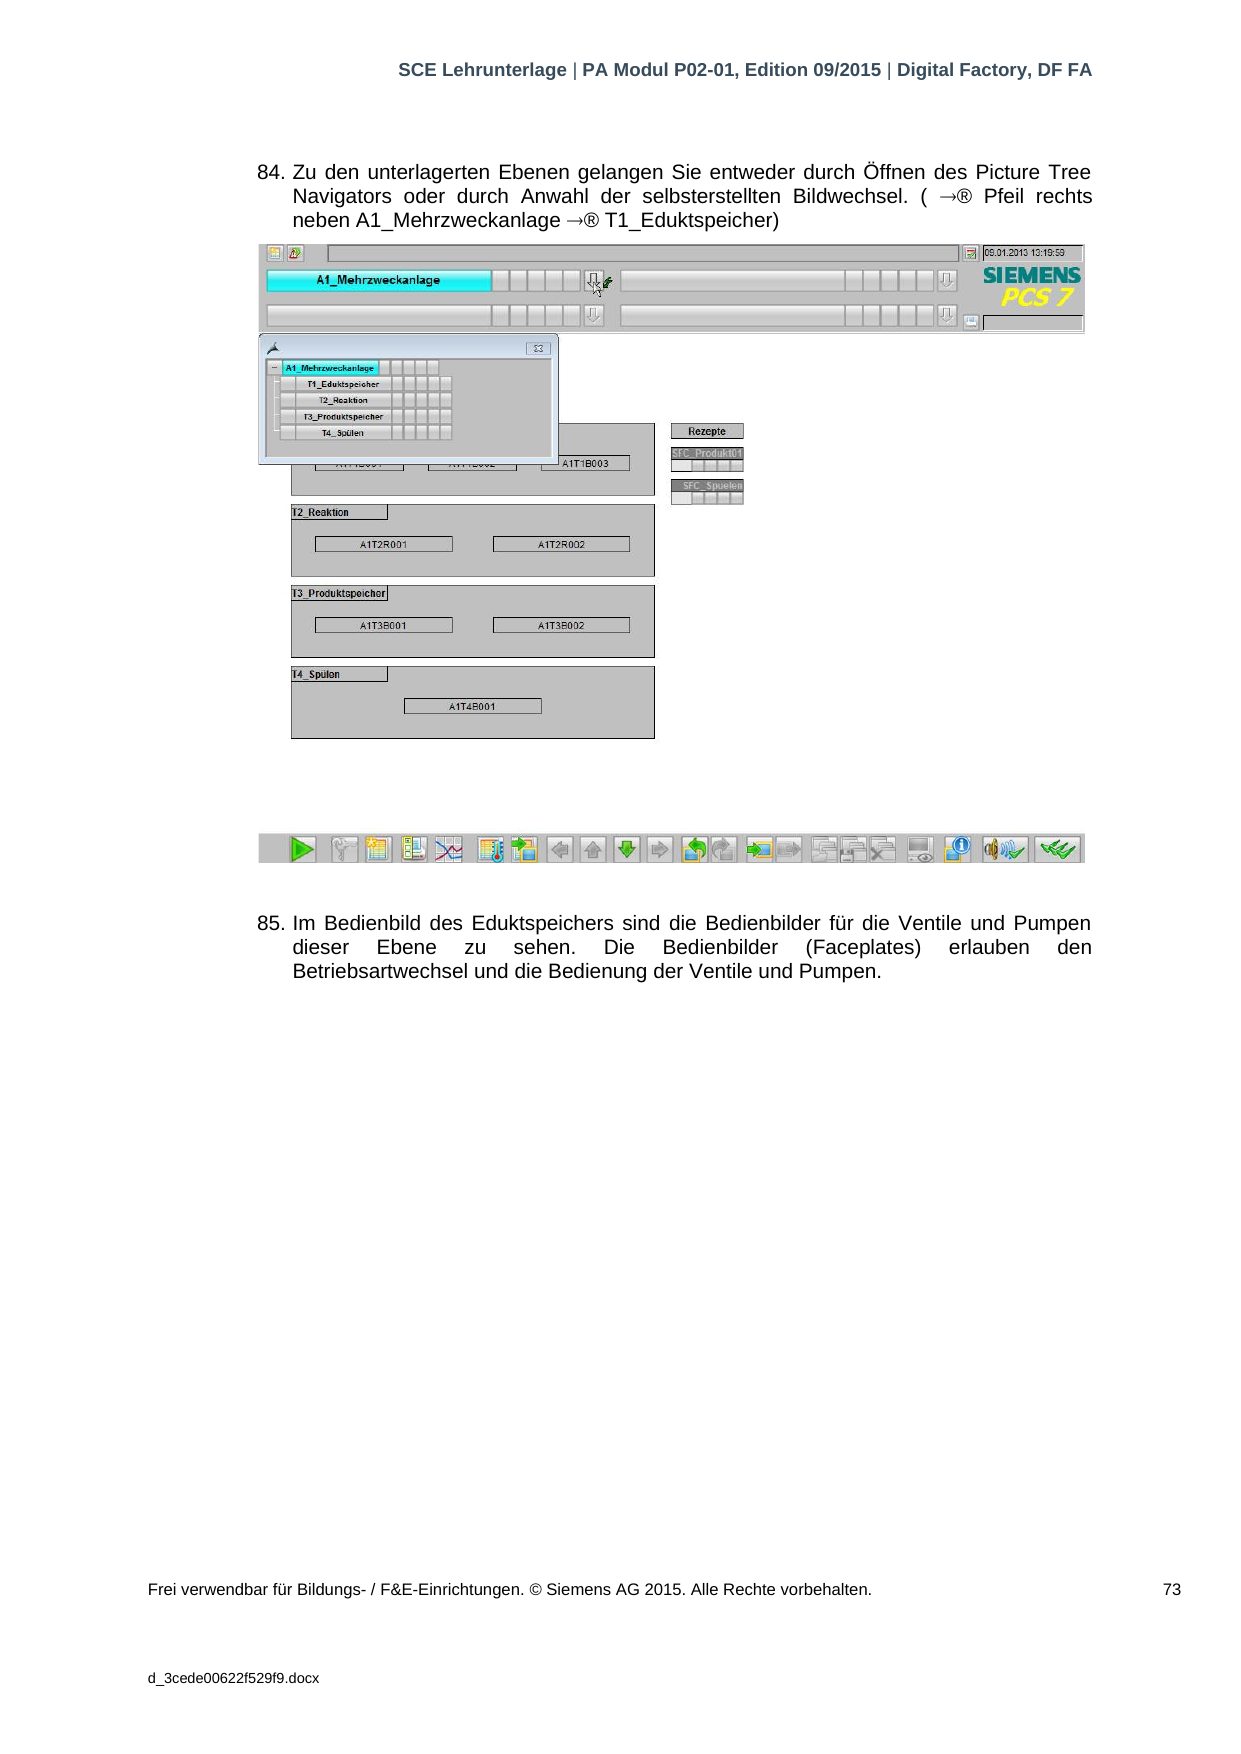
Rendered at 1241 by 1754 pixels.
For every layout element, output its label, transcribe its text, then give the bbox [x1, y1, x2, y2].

picture [258, 244, 1085, 863]
text Im Bedienbild des Eduktspeichers sind die Bedienbilder für die Ventile und Pumpen dieser Ebene zu sehen. Die Bedienbilder (Faceplates) erlauben den Betriebsartwechsel und die Bedienung der Ventile und Pumpen. [257, 911, 1093, 983]
text Zu den unterlagerten Ebenen gelangen Sie entweder durch Öffnen des Picture Tree Navigators oder durch Anwahl der selbsterstellten Bildwechsel. ( ® Pfeil rechts neben A1_Mehrzweckanlage ® T1_Eduktspeicher) [257, 160, 1093, 232]
